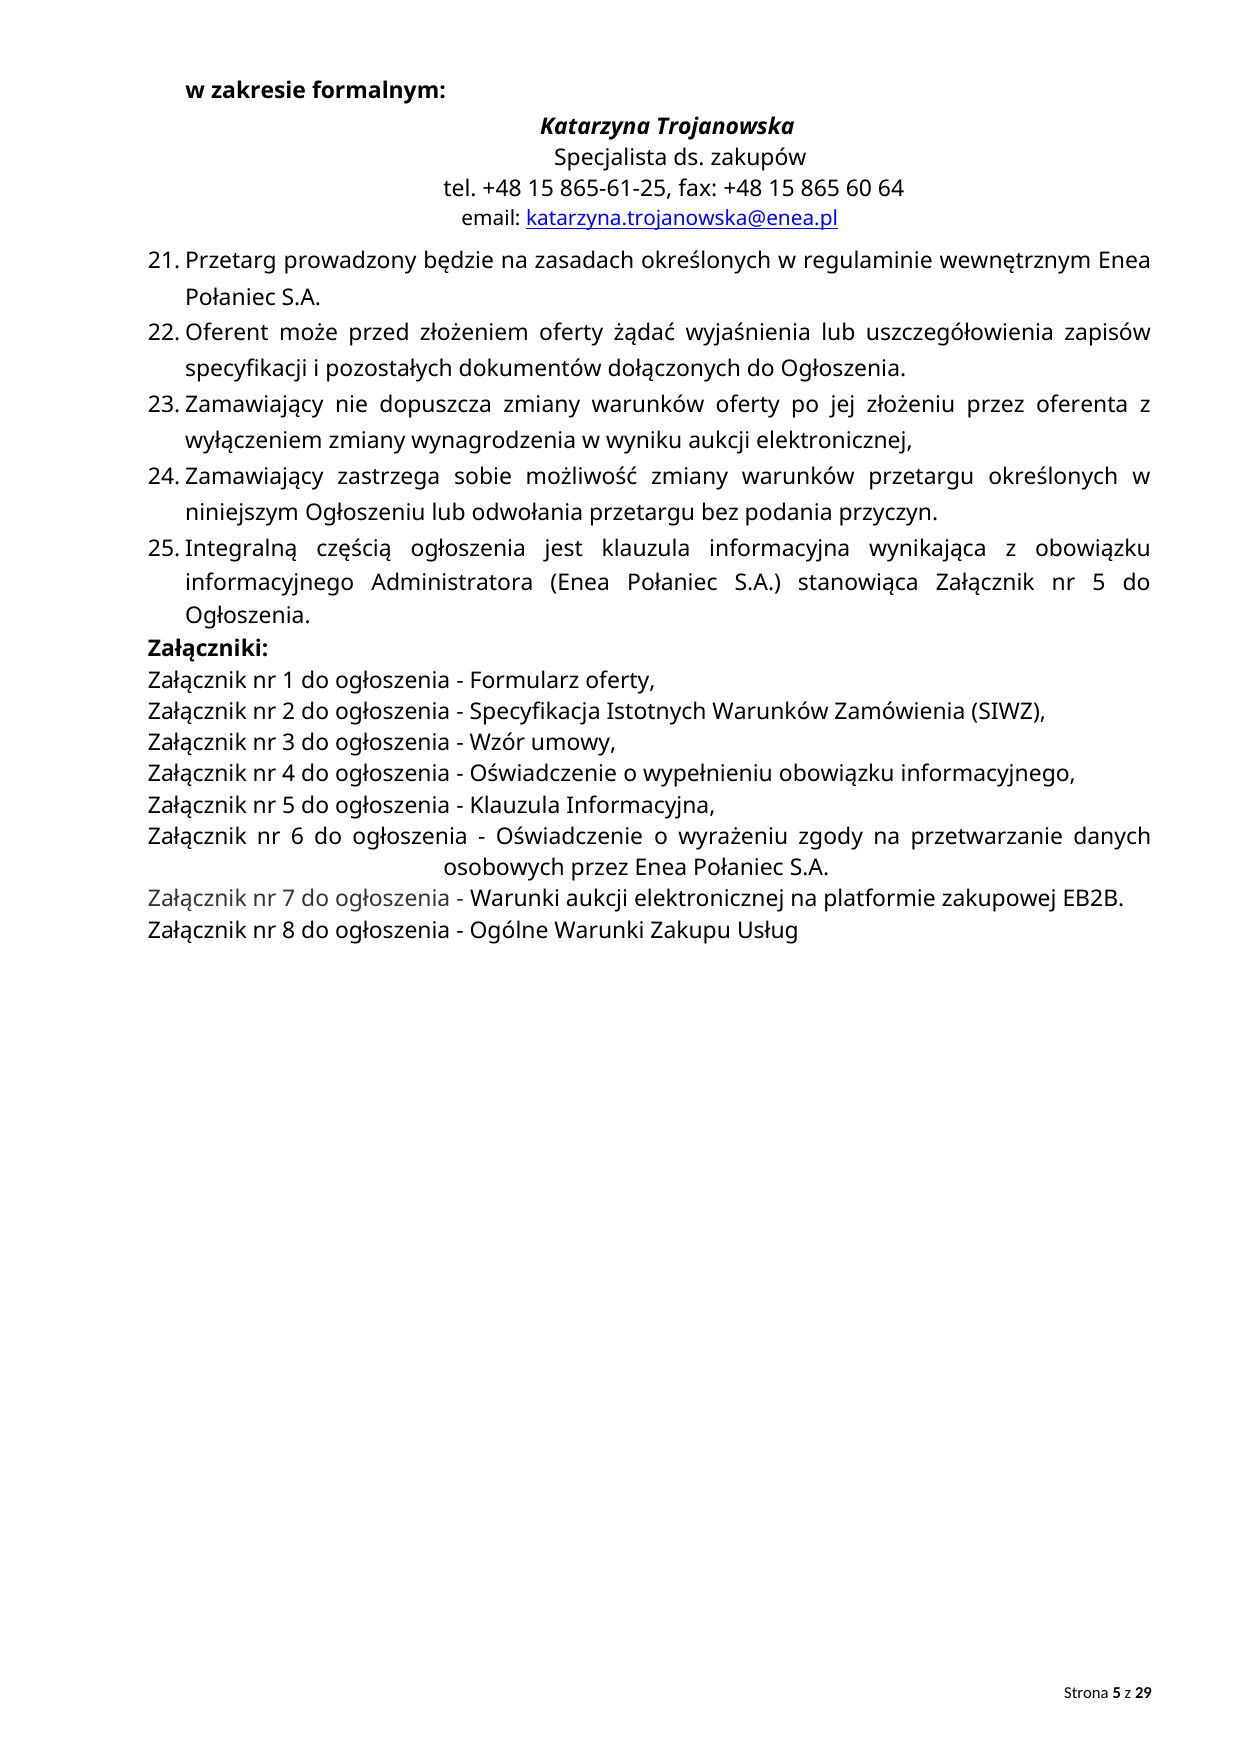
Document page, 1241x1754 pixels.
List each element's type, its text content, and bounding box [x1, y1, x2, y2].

list Specjalista ds. zakupów [554, 141, 1152, 172]
text Załącznik nr 8 do ogłoszenia - Ogólne Warunki Zakupu Usług [148, 913, 1152, 945]
list Zamawiający zastrzega sobie możliwość zmiany warunków przetargu określonych w niniejszym Ogłoszeniu lub odwołania przetargu bez podania przyczyn. [148, 460, 1152, 527]
text Załącznik nr 6 do ogłoszenia - Oświadczenie o wyrażeniu zgody na przetwarzanie danych osobowych przez Enea Połaniec S.A. [148, 820, 1152, 882]
list w zakresie formalnym: [185, 74, 1152, 105]
list tel. +48 15 865-61-25, fax: +48 15 865 60 64 [370, 172, 1152, 203]
text Załącznik nr 1 do ogłoszenia - Formularz oferty, [148, 663, 1152, 695]
text Załączniki: [148, 632, 1152, 663]
list Integralną częścią ogłoszenia jest klauzula informacyjna wynikająca z obowiązku informacyjnego Administratora (Enea Połaniec S.A.) stanowiąca Załącznik nr 5 do Ogłoszenia. [148, 532, 1152, 630]
list Przetarg prowadzony będzie na zasadach określonych w regulaminie wewnętrznym Enea Połaniec S.A. [148, 244, 1152, 312]
text Załącznik nr 2 do ogłoszenia - Specyfikacja Istotnych Warunków Zamówienia (SIWZ), [148, 695, 1152, 726]
text Załącznik nr 3 do ogłoszenia - Wzór umowy, [148, 726, 1152, 757]
list Oferent może przed złożeniem oferty żądać wyjaśnienia lub uszczegółowienia zapisów specyfikacji i pozostałych dokumentów dołączonych do Ogłoszenia. [148, 316, 1152, 383]
text email: katarzyna.trojanowska@enea.pl [148, 203, 1152, 232]
list Zamawiający nie dopuszcza zmiany warunków oferty po jej złożeniu przez oferenta z wyłączeniem zmiany wynagrodzenia w wyniku aukcji elektronicznej, [148, 388, 1152, 455]
text Załącznik nr 7 do ogłoszenia - Warunki aukcji elektronicznej na platformie zakupowej EB2B. [148, 882, 1152, 913]
text Załącznik nr 4 do ogłoszenia - Oświadczenie o wypełnieniu obowiązku informacyjnego, [148, 757, 1152, 788]
text Załącznik nr 5 do ogłoszenia - Klauzula Informacyjna, [148, 788, 1152, 820]
list Katarzyna Trojanowska [148, 110, 1152, 141]
